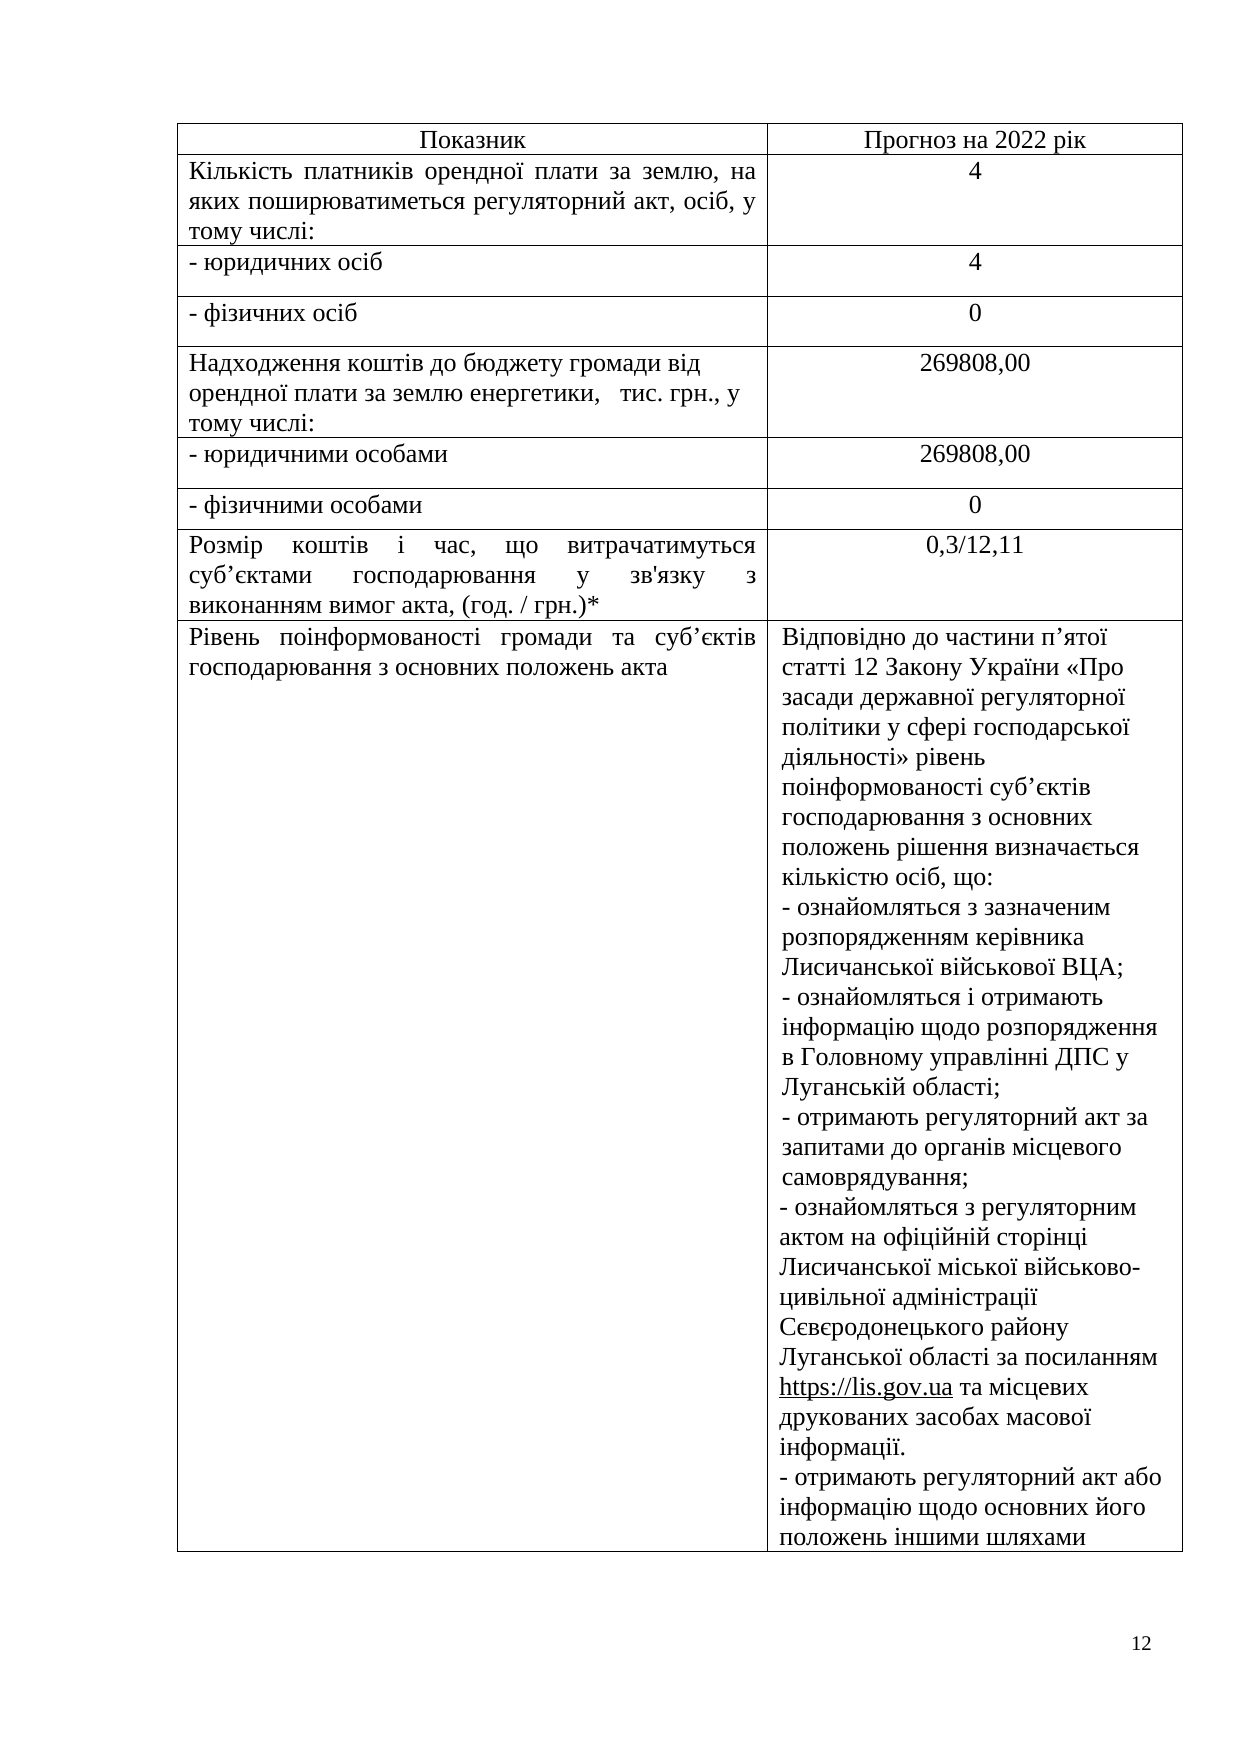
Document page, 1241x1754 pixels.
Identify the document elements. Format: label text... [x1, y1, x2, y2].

table_cell 4 [768, 155, 1182, 245]
table_cell 269808,00 [768, 438, 1182, 488]
table_header Прогноз на 2022 рік [768, 124, 1182, 154]
table_cell 0,3/12,11 [768, 530, 1182, 619]
table_cell Кількість платників орендної плати за землю, на яких поширюватиметься регуляторний акт, осіб, у тому числі: [178, 155, 767, 245]
table_cell Відповідно до частини п’ятої статті 12 Закону України «Про засади державної регуляторної політики у сфері господарської діяльності» рівень поінформованості суб’єктів господарювання з основних положень рішення визначається кількістю осіб, що: - ознайомляться з зазначеним розпорядженням керівника Лисичанської військової ВЦА; - ознайомляться і отримають інформацію щодо розпорядження в Головному управлінні ДПС у Луганській області; - отримають регуляторний акт за запитами до органів місцевого самоврядування; - ознайомляться з регуляторним актом на офіційній сторінці Лисичанської міської військово-цивільної адміністрації Сєвєродонецького району Луганської області за посиланням https://lis.gov.ua та місцевих друкованих засобах масової інформації. - отримають регуляторний акт або інформацію щодо основних його положень іншими шляхами [768, 621, 1182, 1551]
table_cell Розмір коштів і час, що витрачатимуться суб’єктами господарювання у зв'язку з виконанням вимог акта, (год. / грн.)* [178, 530, 767, 619]
table_cell - юридичних осіб [178, 246, 767, 296]
table_header Показник [178, 124, 767, 154]
table_cell Надходження коштів до бюджету громади від орендної плати за землю енергетики, тис. грн., у тому числі: [178, 347, 767, 437]
table_cell - юридичними особами [178, 438, 767, 488]
table_cell Рівень поінформованості громади та суб’єктів господарювання з основних положень акта [178, 621, 767, 1551]
table_cell 0 [768, 297, 1182, 346]
table_cell - фізичних осіб [178, 297, 767, 346]
table_cell 269808,00 [768, 347, 1182, 437]
table_cell 0 [768, 489, 1182, 528]
table_cell 4 [768, 246, 1182, 296]
table_cell - фізичними особами [178, 489, 767, 528]
